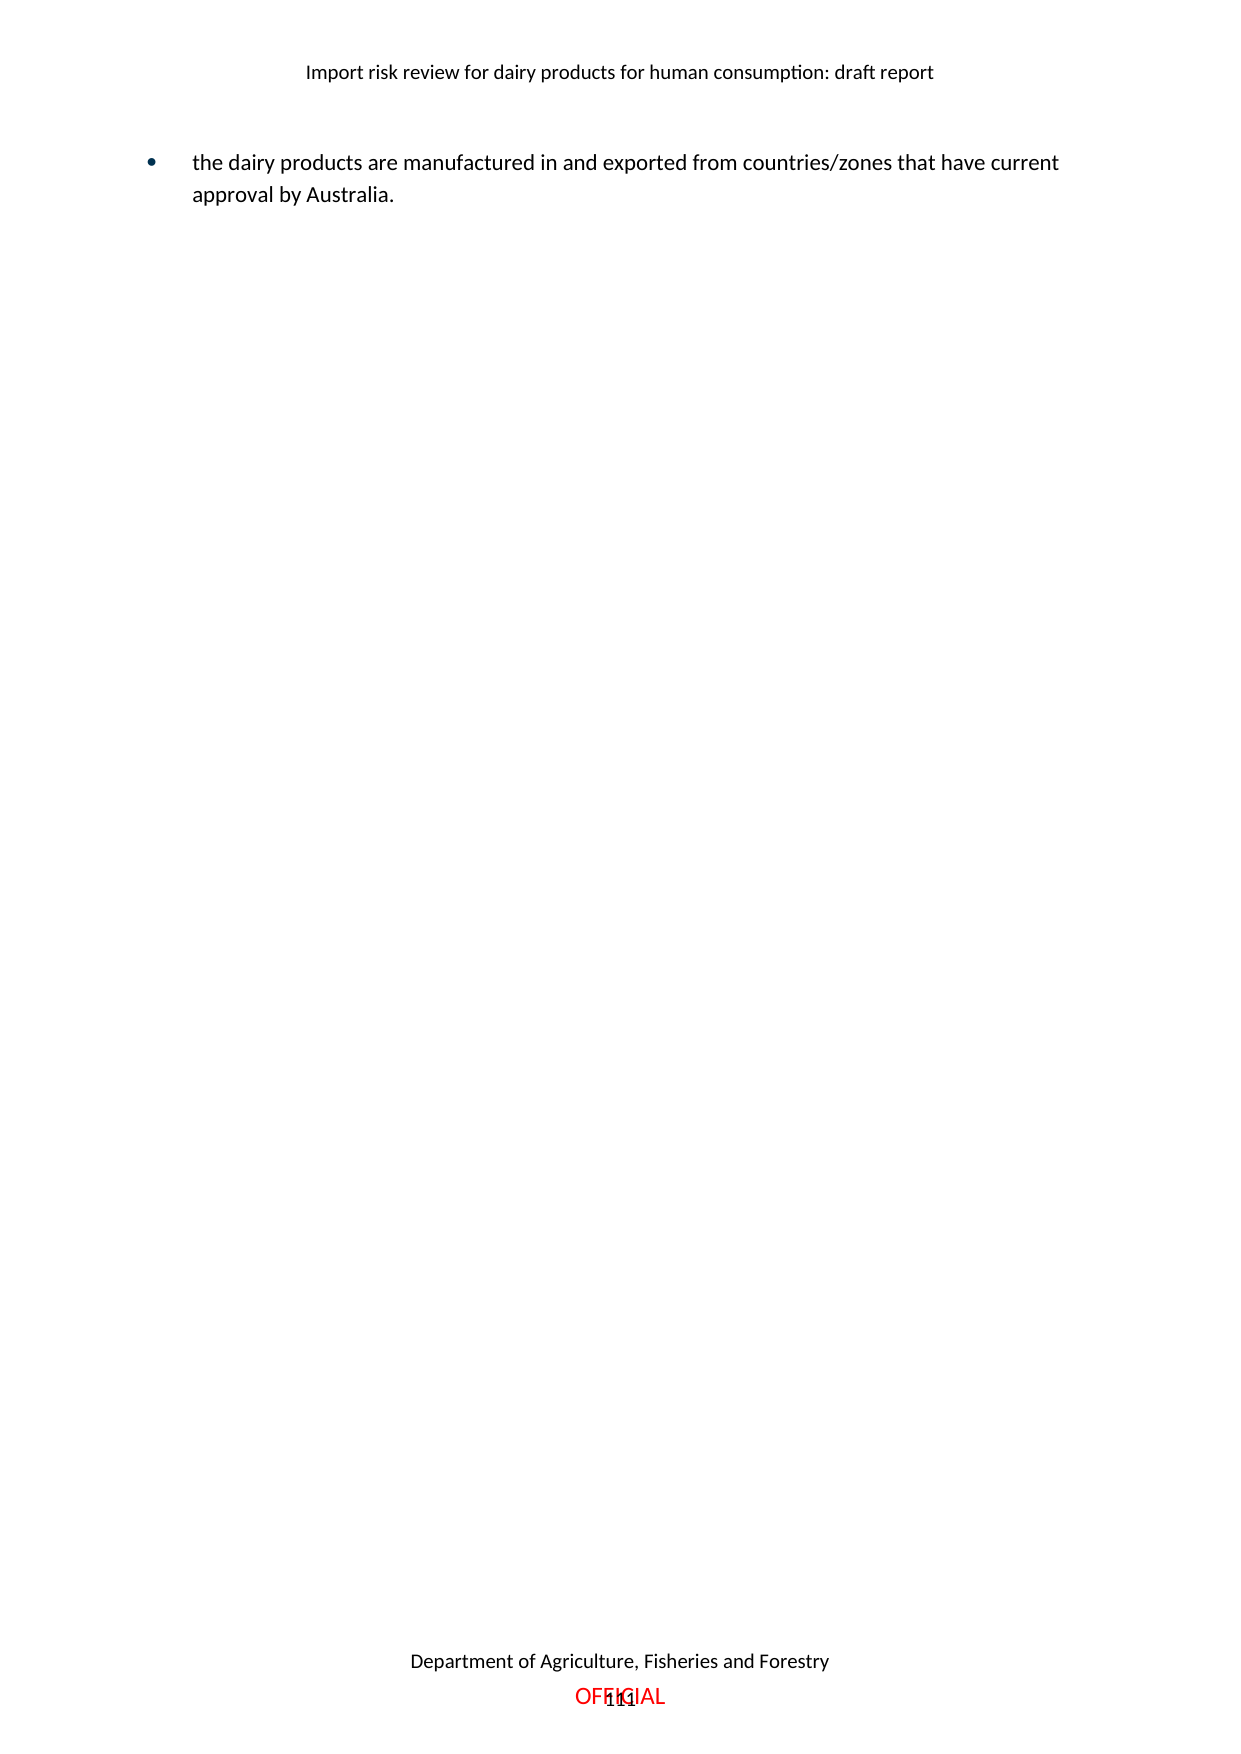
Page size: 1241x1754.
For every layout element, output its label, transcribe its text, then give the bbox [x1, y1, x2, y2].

list the dairy products are manufactured in and exported from countries/zones that have current approval by Australia. [148, 148, 1092, 208]
